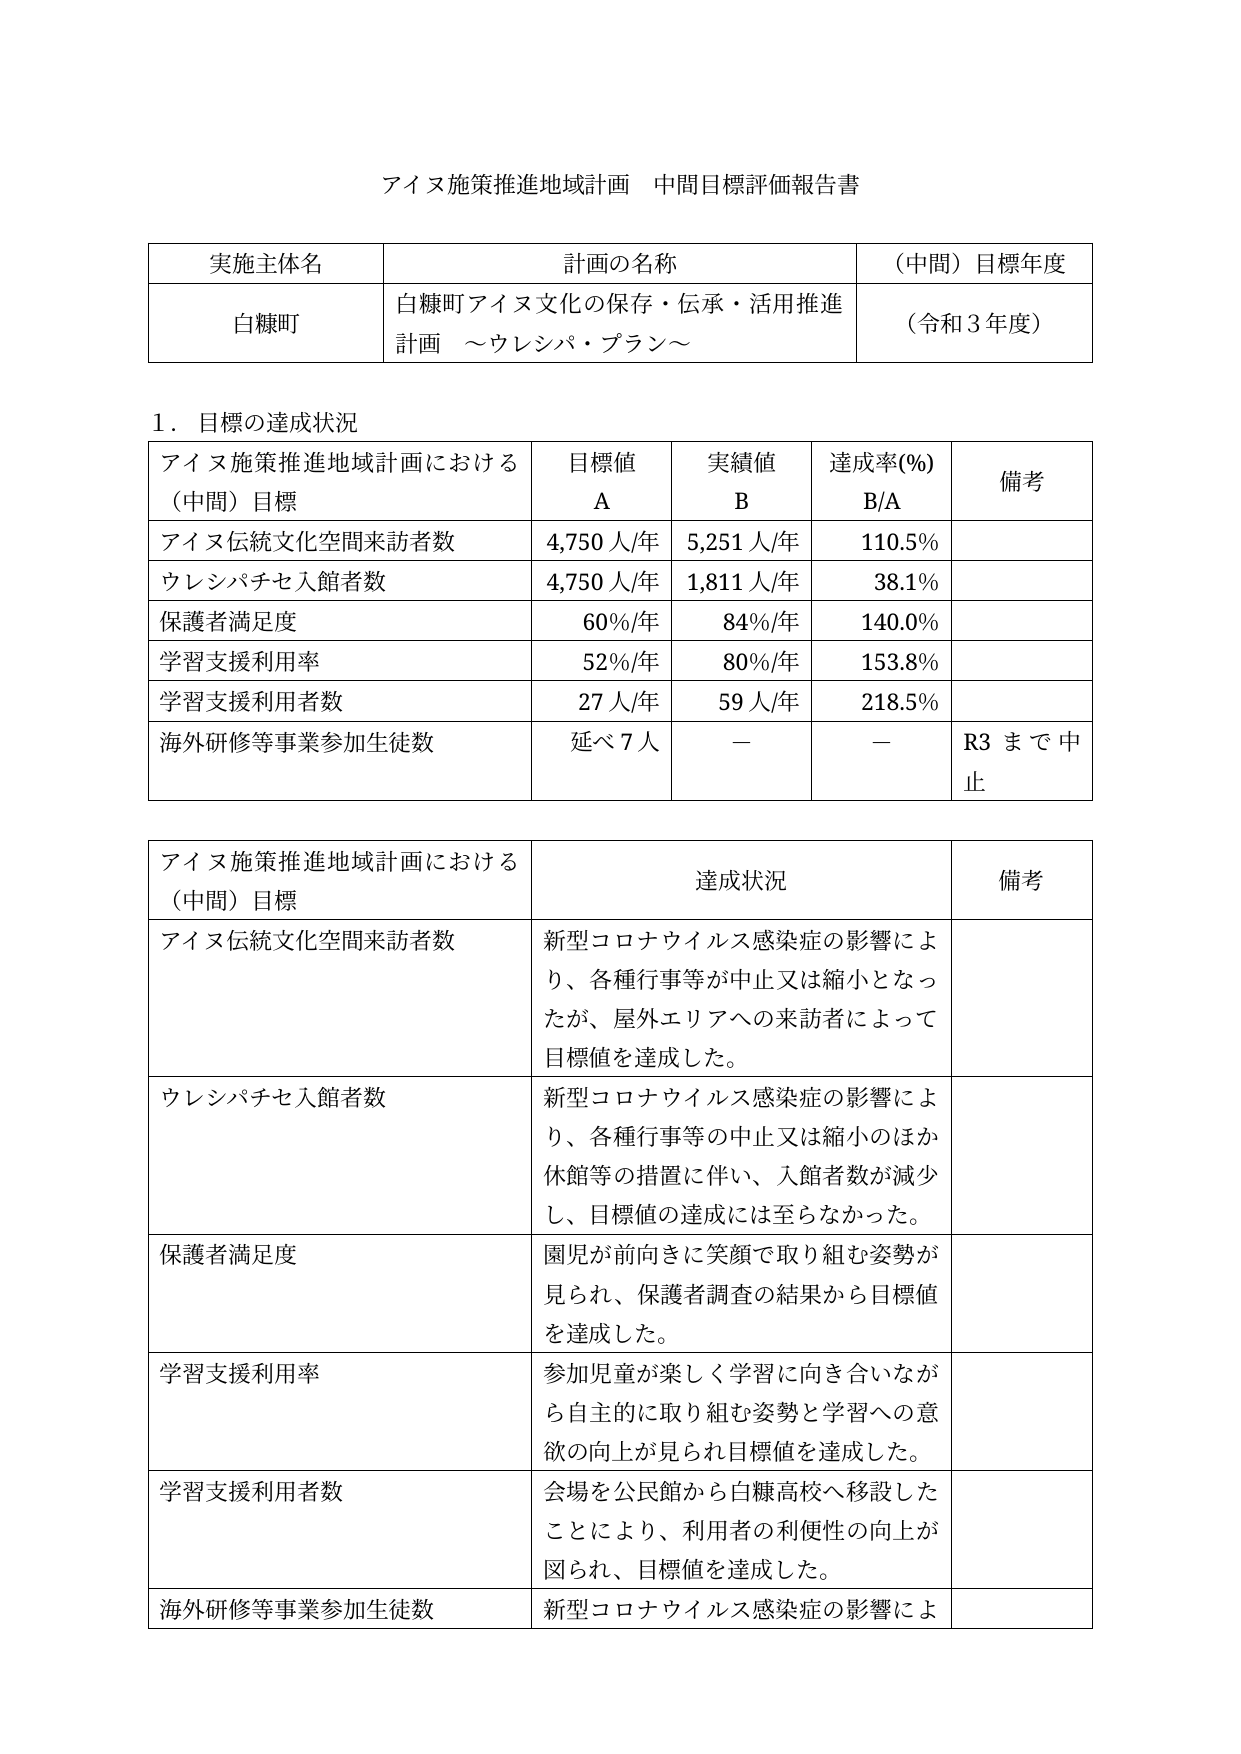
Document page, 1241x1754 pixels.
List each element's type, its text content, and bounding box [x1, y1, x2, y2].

table_cell [952, 920, 1092, 1076]
table_cell 学習支援利用者数 [149, 1471, 531, 1588]
table_cell 保護者満足度 [149, 601, 531, 640]
table_cell [952, 1353, 1092, 1470]
table_cell 白糠町 [149, 284, 383, 362]
table_cell 52％/年 [532, 641, 671, 680]
table_cell [952, 1077, 1092, 1233]
table_header 計画の名称 [384, 244, 856, 282]
table_cell 新型コロナウイルス感染症の影響により、各種行事等の中止又は縮小のほか休館等の措置に伴い、入館者数が減少し、目標値の達成には至らなかった。 [532, 1077, 951, 1233]
table_header （中間）目標年度 [857, 244, 1092, 282]
table_cell 学習支援利用率 [149, 1353, 531, 1470]
table_cell [952, 681, 1092, 721]
table_header アイヌ施策推進地域計画における（中間）目標 [149, 442, 531, 520]
table_cell 80％/年 [672, 641, 811, 680]
table_cell 園児が前向きに笑顔で取り組む姿勢が見られ、保護者調査の結果から目標値を達成した。 [532, 1235, 951, 1352]
table_cell 延べ7人 [532, 722, 671, 800]
table_cell アイヌ伝統文化空間来訪者数 [149, 920, 531, 1076]
table_cell 84％/年 [672, 601, 811, 640]
table_cell 海外研修等事業参加生徒数 [149, 1589, 531, 1628]
table_cell 会場を公民館から白糠高校へ移設したことにより、利用者の利便性の向上が図られ、目標値を達成した。 [532, 1471, 951, 1588]
table_cell ウレシパチセ入館者数 [149, 561, 531, 600]
table_header 達成状況 [532, 841, 951, 919]
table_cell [532, 1589, 951, 1628]
table_cell 白糠町アイヌ文化の保存・伝承・活用推進計画 ～ウレシパ・プラン～ [384, 284, 856, 362]
table_cell 140.0％ [812, 601, 951, 640]
table_cell アイヌ伝統文化空間来訪者数 [149, 521, 531, 560]
table_header 備考 [952, 442, 1092, 520]
table_cell 60％/年 [532, 601, 671, 640]
table_header アイヌ施策推進地域計画における（中間）目標 [149, 841, 531, 919]
table_cell 新型コロナウイルス感染症の影響により、各種行事等が中止又は縮小となったが、屋外エリアへの来訪者によって目標値を達成した。 [532, 920, 951, 1076]
table_cell ウレシパチセ入館者数 [149, 1077, 531, 1233]
table_cell [952, 521, 1092, 560]
text アイヌ施策推進地域計画 中間目標評価報告書 [148, 164, 1092, 203]
table_cell 5,251人/年 [672, 521, 811, 560]
table_header 目標値 A [532, 442, 671, 520]
table_cell 保護者満足度 [149, 1235, 531, 1352]
table_cell [952, 1589, 1092, 1628]
table_cell 海外研修等事業参加生徒数 [149, 722, 531, 800]
table_cell 153.8％ [812, 641, 951, 680]
table_cell [952, 1235, 1092, 1352]
table_cell 110.5％ [812, 521, 951, 560]
table_cell 27人/年 [532, 681, 671, 721]
table_cell 参加児童が楽しく学習に向き合いながら自主的に取り組む姿勢と学習への意欲の向上が見られ目標値を達成した。 [532, 1353, 951, 1470]
table_cell 1,811人/年 [672, 561, 811, 600]
table_header 備考 [952, 841, 1092, 919]
table_header 実施主体名 [149, 244, 383, 282]
table_cell 4,750人/年 [532, 521, 671, 560]
table_header 実績値 B [672, 442, 811, 520]
table_cell （令和３年度） [857, 284, 1092, 362]
table_cell 59人/年 [672, 681, 811, 721]
table_cell [952, 561, 1092, 600]
table_cell 学習支援利用者数 [149, 681, 531, 721]
table_cell R3まで中止 [952, 722, 1092, 800]
table_cell [952, 641, 1092, 680]
table_cell 218.5％ [812, 681, 951, 721]
table_cell 38.1％ [812, 561, 951, 600]
table_cell － [812, 722, 951, 800]
table_header 達成率(%) B/A [812, 442, 951, 520]
table_cell [952, 601, 1092, 640]
table_cell 4,750人/年 [532, 561, 671, 600]
list 目標の達成状況 [148, 402, 1092, 441]
table_cell 学習支援利用率 [149, 641, 531, 680]
table_cell － [672, 722, 811, 800]
table_cell [952, 1471, 1092, 1588]
